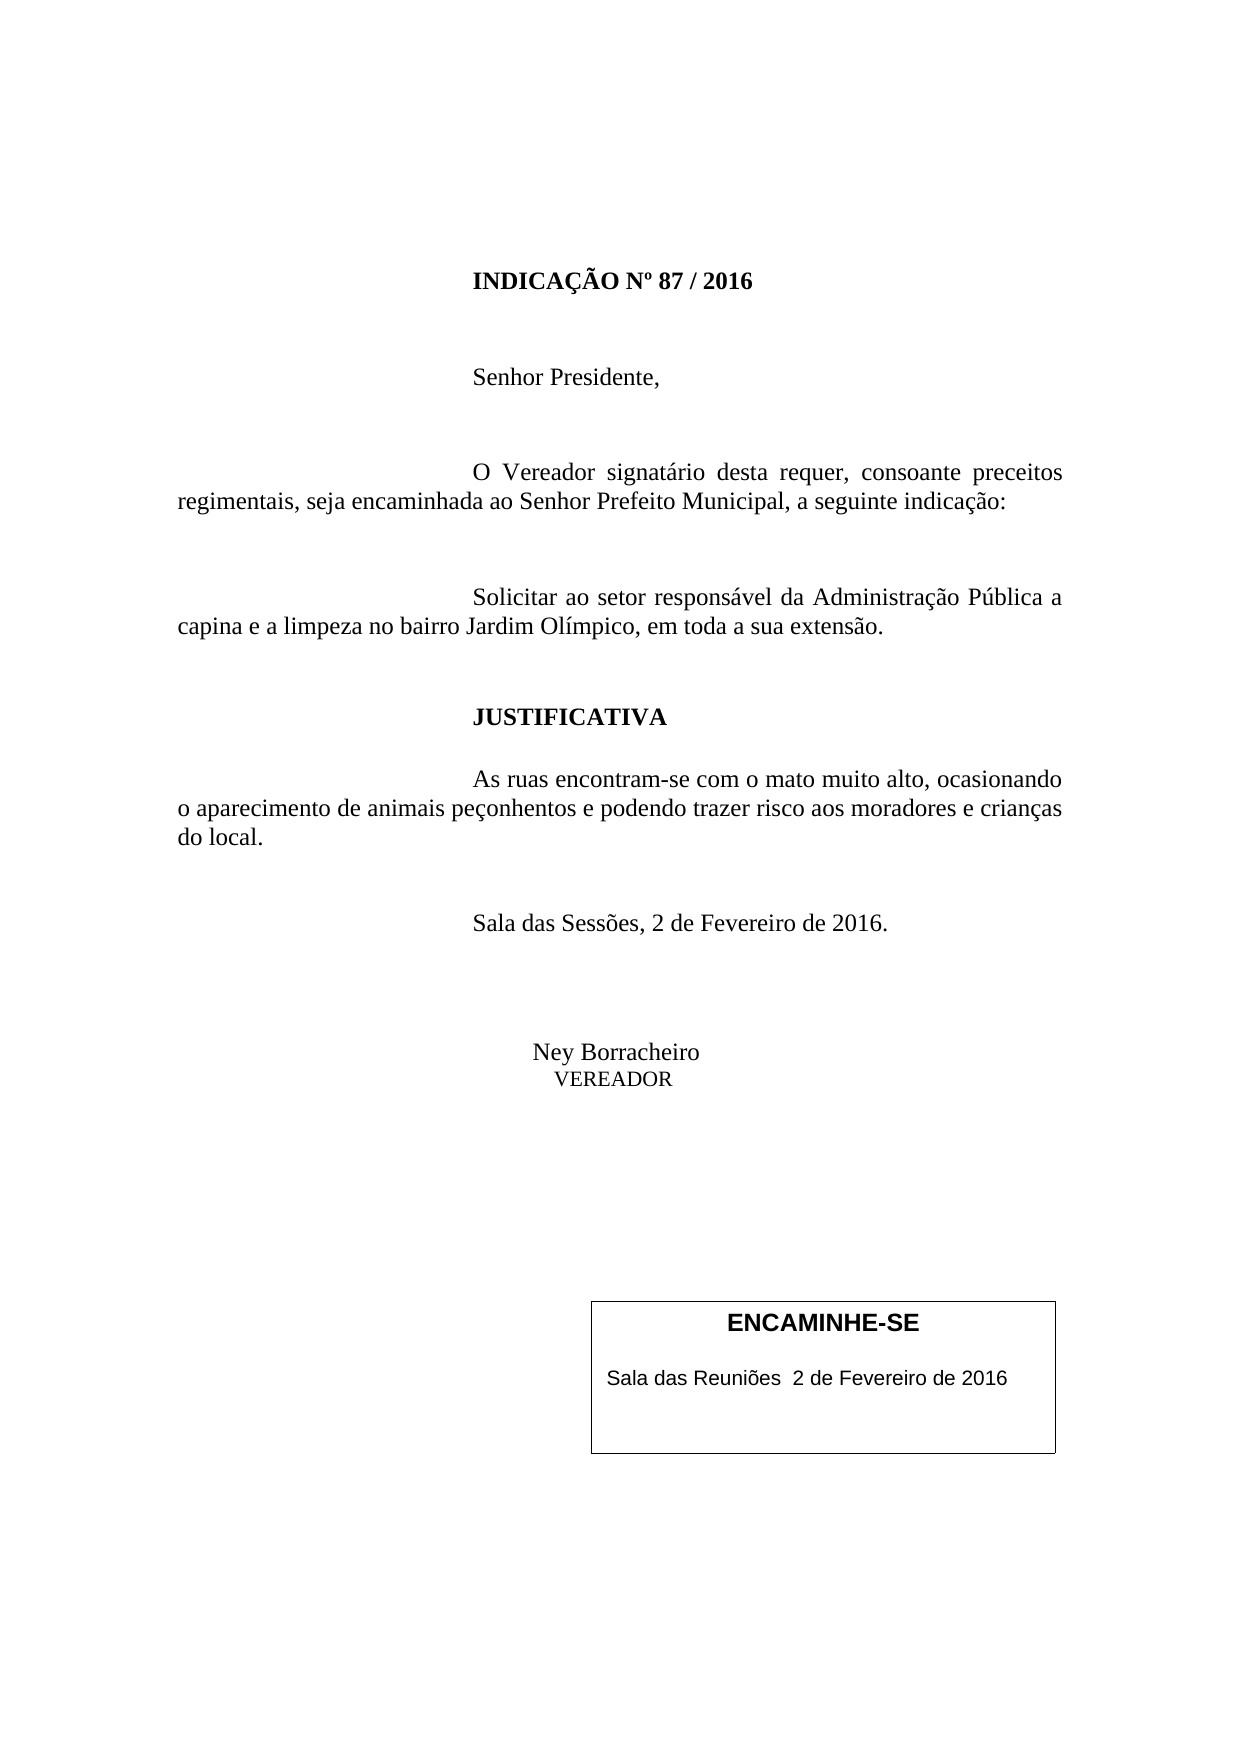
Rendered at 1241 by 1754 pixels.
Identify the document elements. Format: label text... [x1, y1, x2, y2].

text Solicitar ao setor responsável da Administração Pública a capina e a limpeza no bairro Jardim Olímpico, em toda a sua extensão. [177, 582, 1063, 639]
text INDICAÇÃO Nº 87 / 2016 [472, 266, 1063, 294]
table_header Ney Borracheiro [170, 1037, 1056, 1066]
text O Vereador signatário desta requer, consoante preceitos regimentais, seja encaminhada ao Senhor Prefeito Municipal, a seguinte indicação: [177, 457, 1063, 515]
text As ruas encontram-se com o mato muito alto, ocasionando o aparecimento de animais peçonhentos e podendo trazer risco aos moradores e crianças do local. [177, 764, 1063, 850]
table_cell VEREADOR [170, 1066, 1056, 1095]
text JUSTIFICATIVA [177, 702, 1004, 731]
text Sala das Sessões, 2 de Fevereiro de 2016. [472, 908, 1063, 937]
text Senhor Presidente, [472, 362, 1063, 390]
